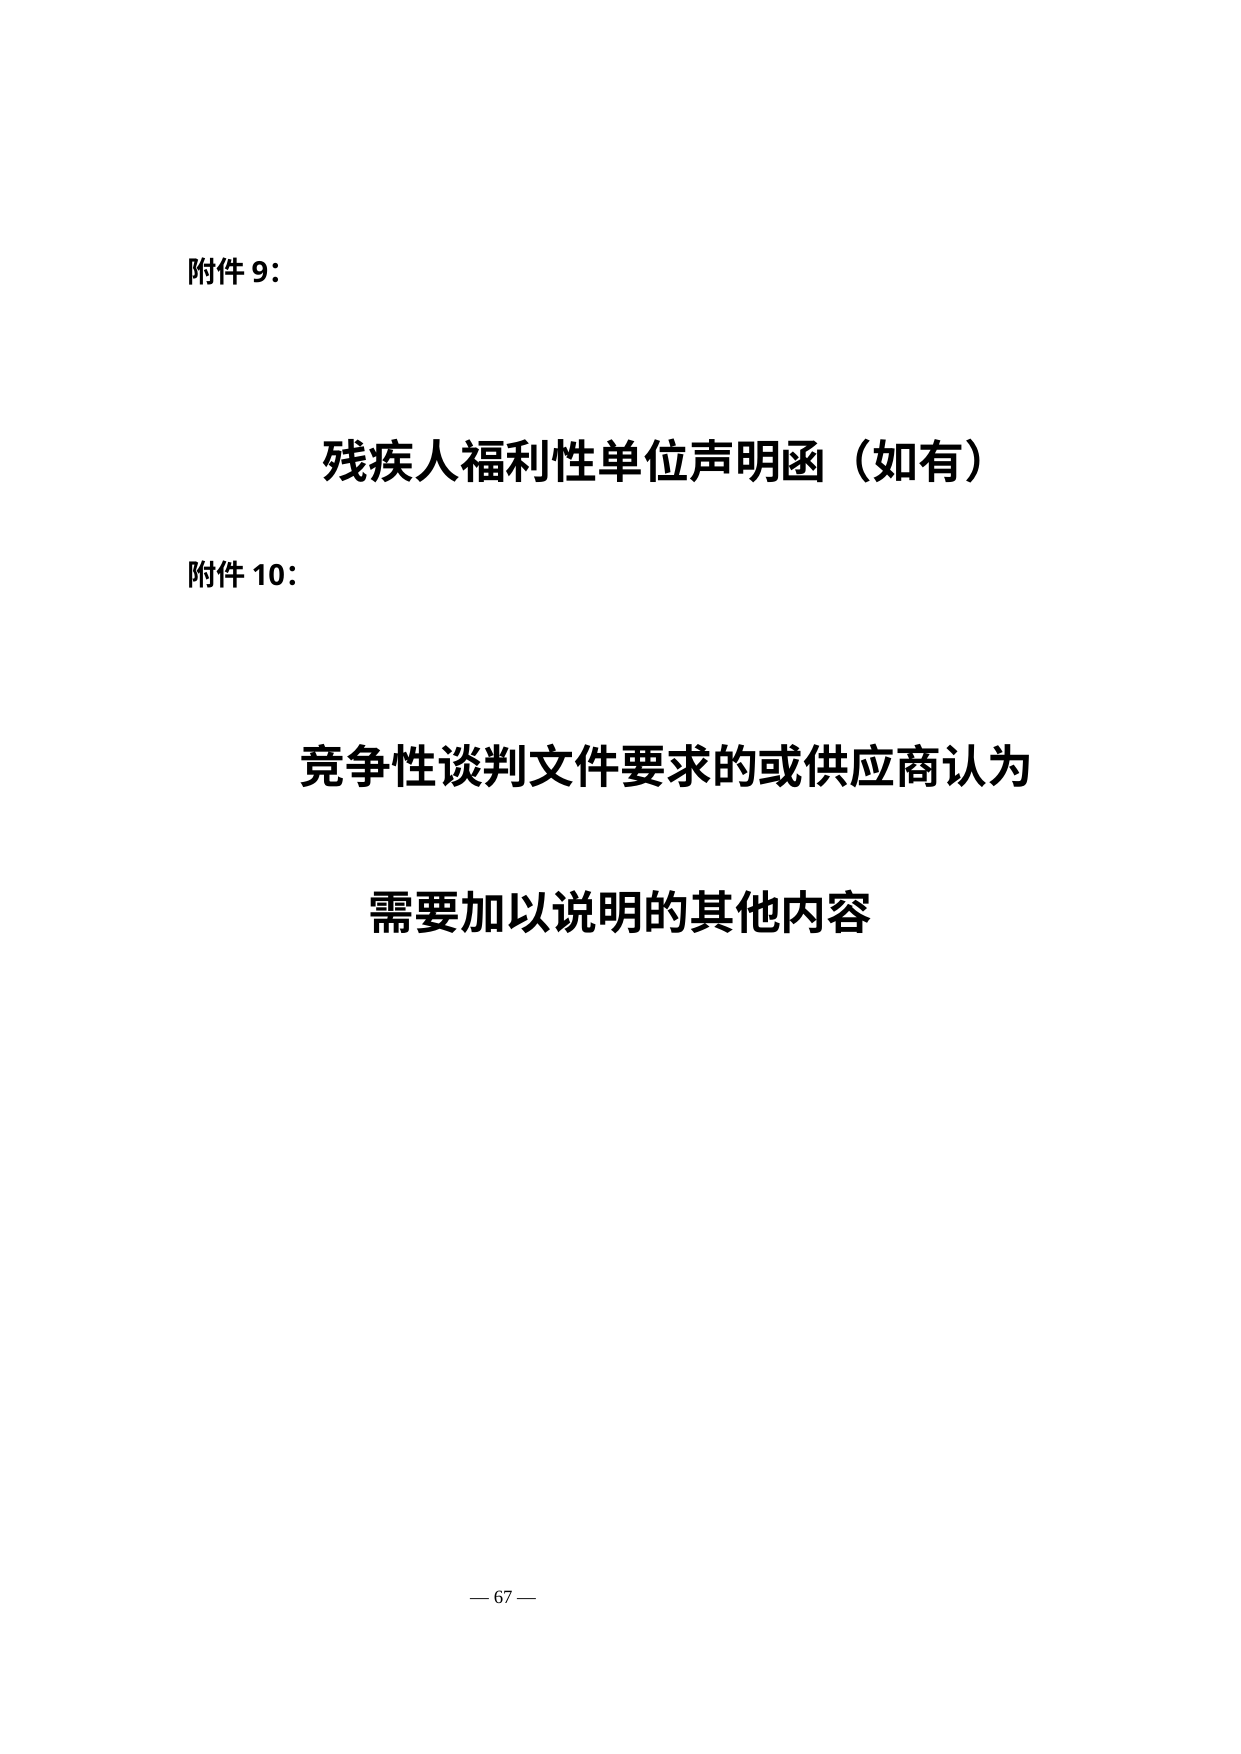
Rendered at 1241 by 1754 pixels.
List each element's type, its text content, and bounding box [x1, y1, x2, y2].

text 附件10： [187, 541, 1053, 606]
text 残疾人福利性单位声明函（如有） [187, 410, 1053, 508]
text 竞争性谈判文件要求的或供应商认为需要加以说明的其他内容 [187, 714, 1053, 958]
text 附件9： [187, 238, 1053, 303]
